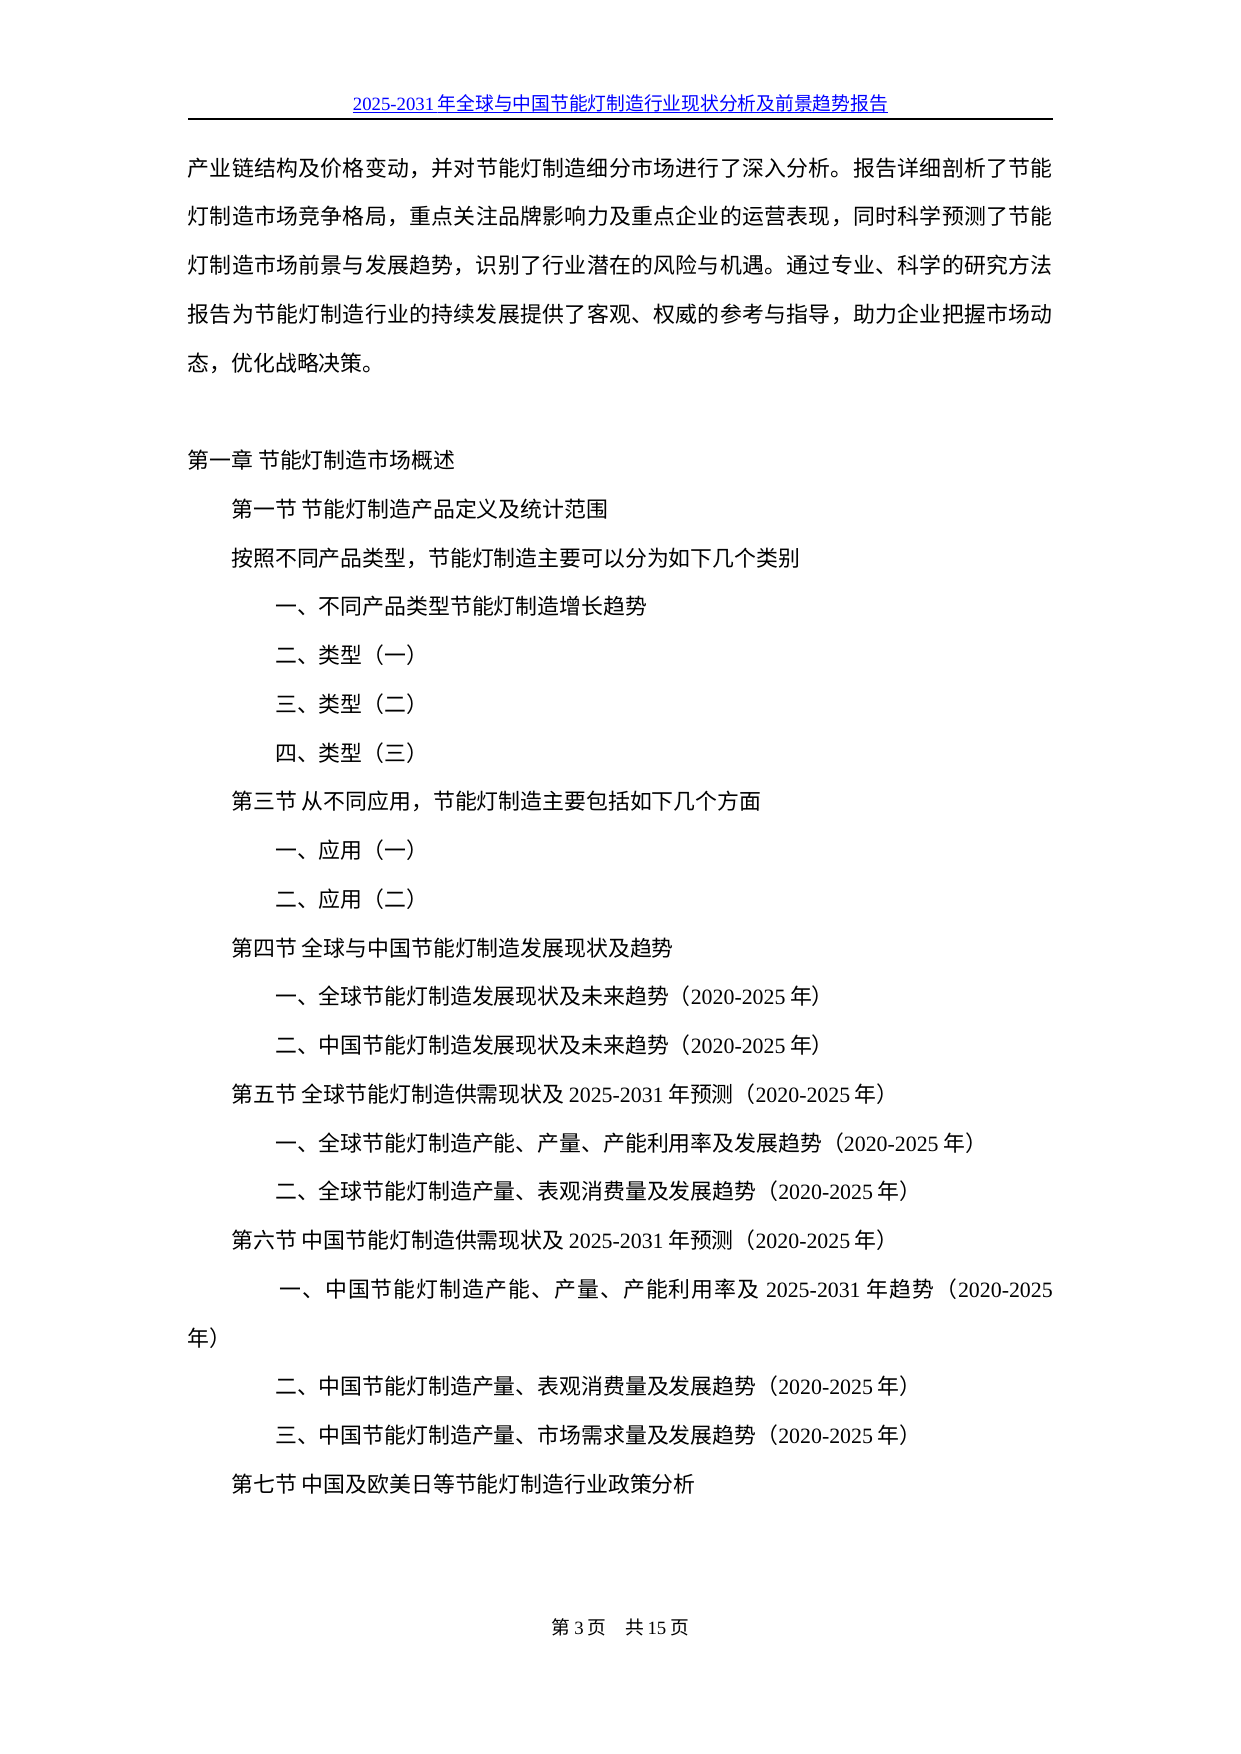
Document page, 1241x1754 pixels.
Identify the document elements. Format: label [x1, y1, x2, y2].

text [187, 150, 1053, 1499]
